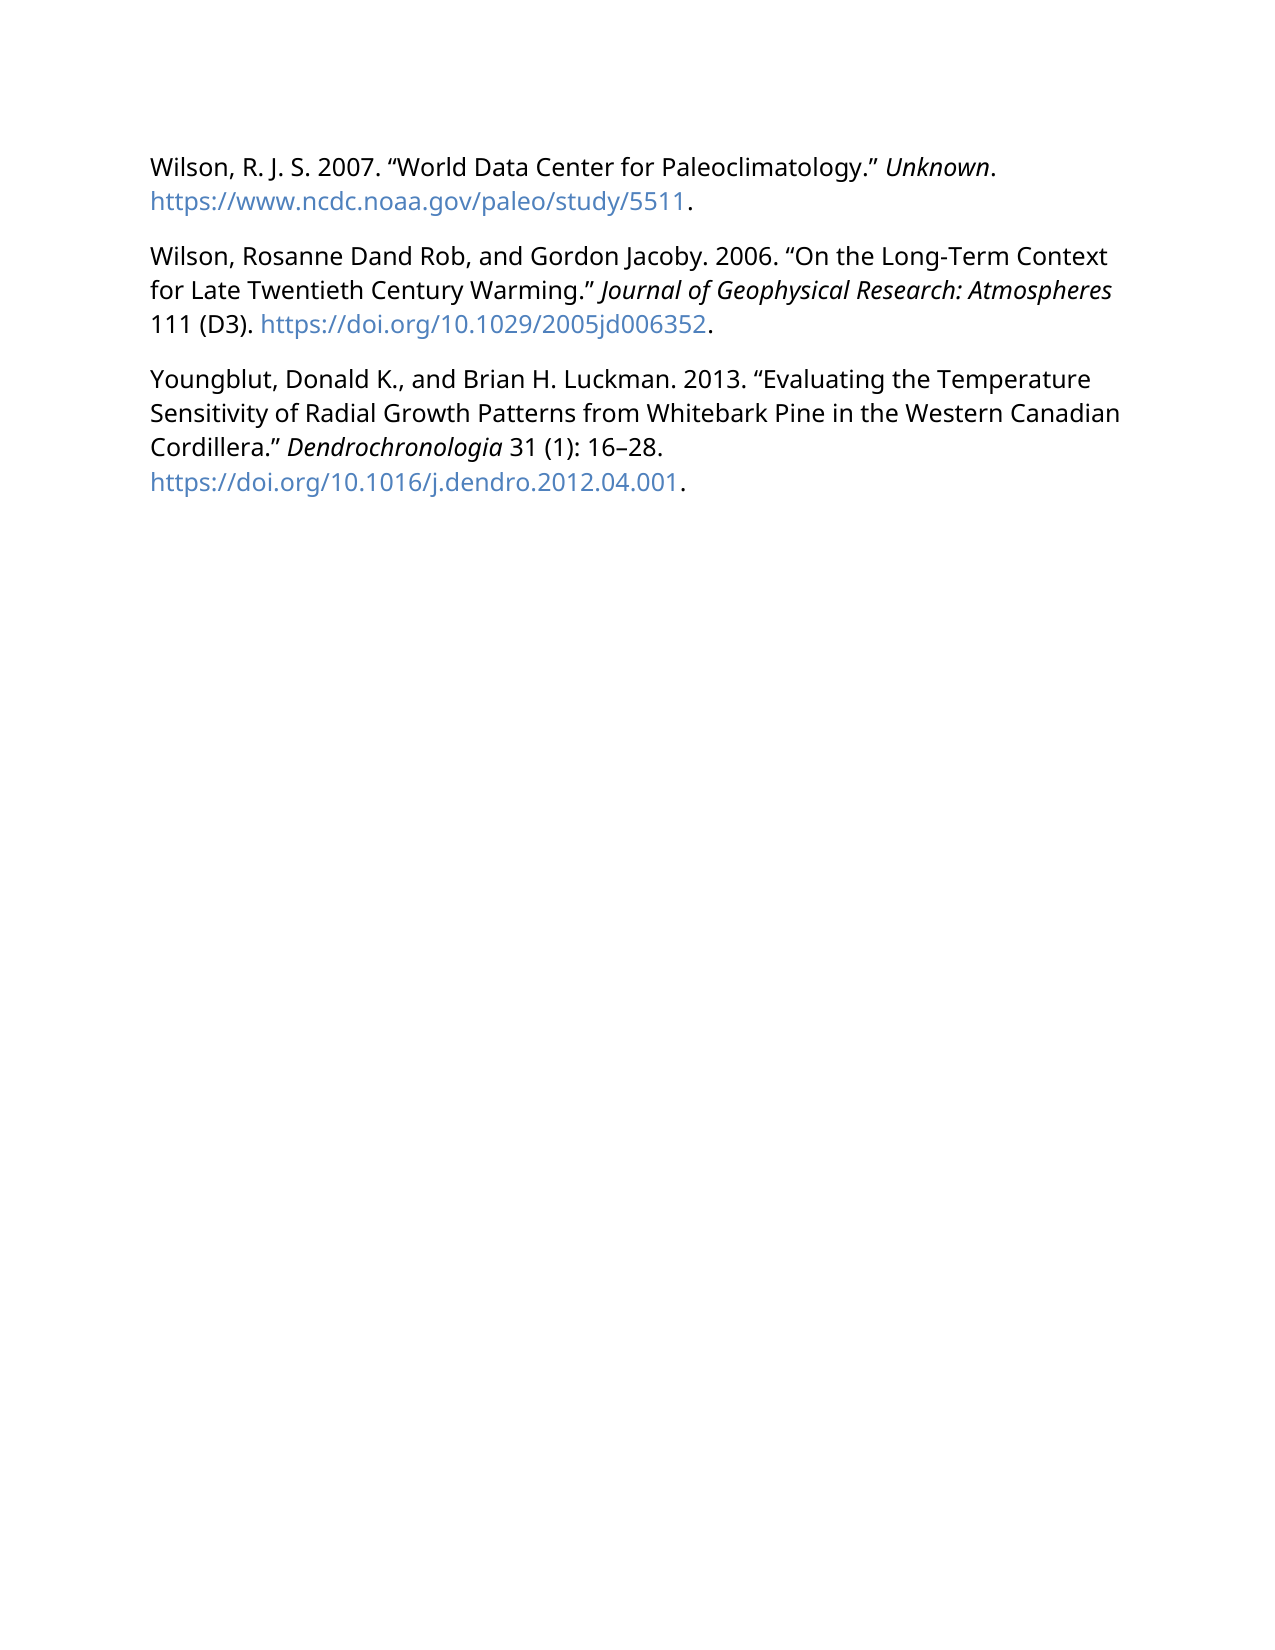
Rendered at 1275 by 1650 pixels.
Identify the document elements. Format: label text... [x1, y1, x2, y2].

text Wilson, Rosanne Dand Rob, and Gordon Jacoby. 2006. “On the Long-Term Context for Late Twentieth Century Warming.” Journal of Geophysical Research: Atmospheres 111 (D3). https://doi.org/10.1029/2005jd006352. [150, 239, 1125, 341]
text Youngblut, Donald K., and Brian H. Luckman. 2013. “Evaluating the Temperature Sensitivity of Radial Growth Patterns from Whitebark Pine in the Western Canadian Cordillera.” Dendrochronologia 31 (1): 16–28. https://doi.org/10.1016/j.dendro.2012.04.001. [150, 362, 1125, 498]
text Wilson, R. J. S. 2007. “World Data Center for Paleoclimatology.” Unknown. https://www.ncdc.noaa.gov/paleo/study/5511. [150, 150, 1125, 218]
